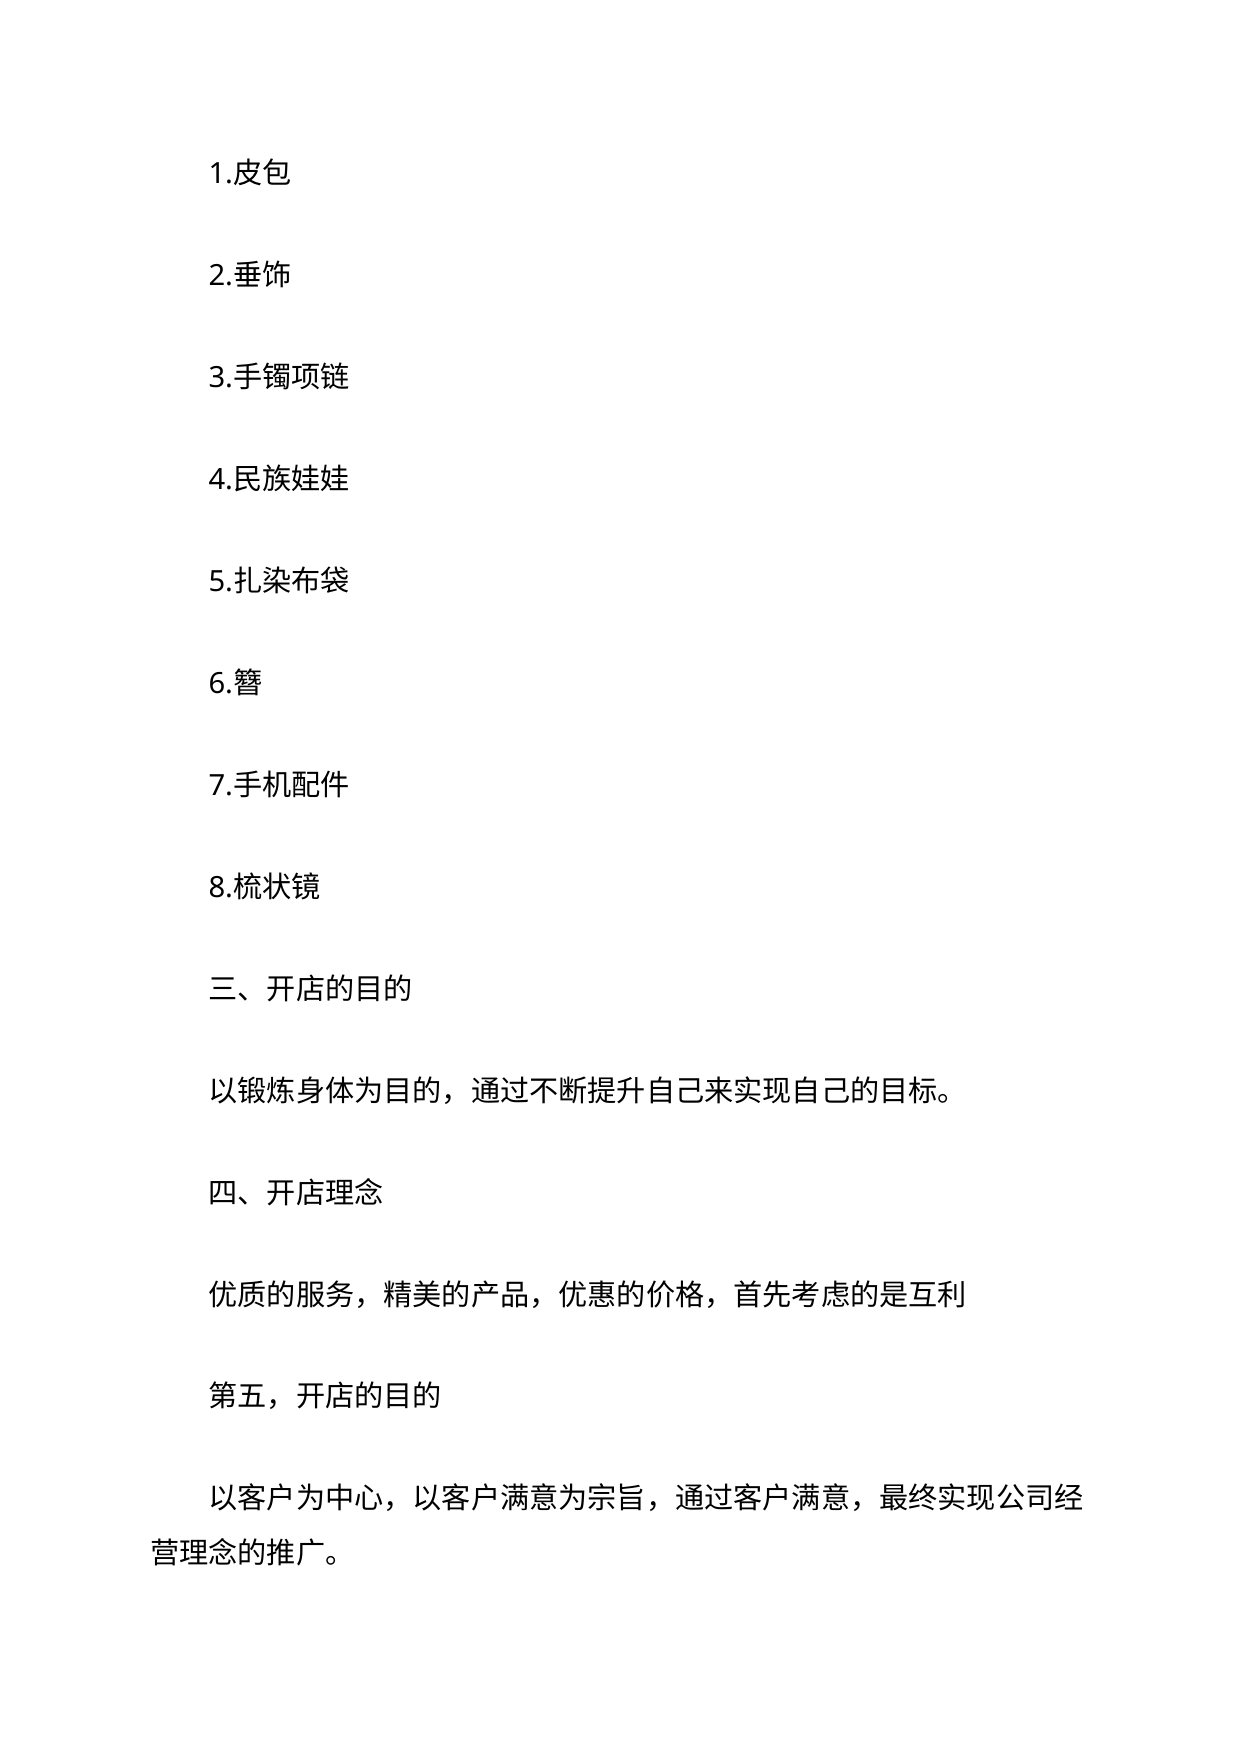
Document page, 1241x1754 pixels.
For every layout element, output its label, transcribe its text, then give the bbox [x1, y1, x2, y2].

text 优质的服务，精美的产品，优惠的价格，首先考虑的是互利 [150, 1271, 1090, 1313]
text 4.民族娃娃 [150, 456, 1090, 498]
text 5.扎染布袋 [150, 558, 1090, 600]
text 6.簪 [150, 660, 1090, 702]
text 以客户为中心，以客户满意为宗旨，通过客户满意，最终实现公司经营理念的推广。 [150, 1475, 1090, 1572]
text 7.手机配件 [150, 762, 1090, 804]
text 3.手镯项链 [150, 354, 1090, 396]
text 四、开店理念 [150, 1169, 1090, 1212]
text 1.皮包 [150, 150, 1090, 192]
text 8.梳状镜 [150, 864, 1090, 906]
text 第五，开店的目的 [150, 1373, 1090, 1415]
text 2.垂饰 [150, 252, 1090, 294]
text 三、开店的目的 [150, 966, 1090, 1008]
text 以锻炼身体为目的，通过不断提升自己来实现自己的目标。 [150, 1068, 1090, 1110]
